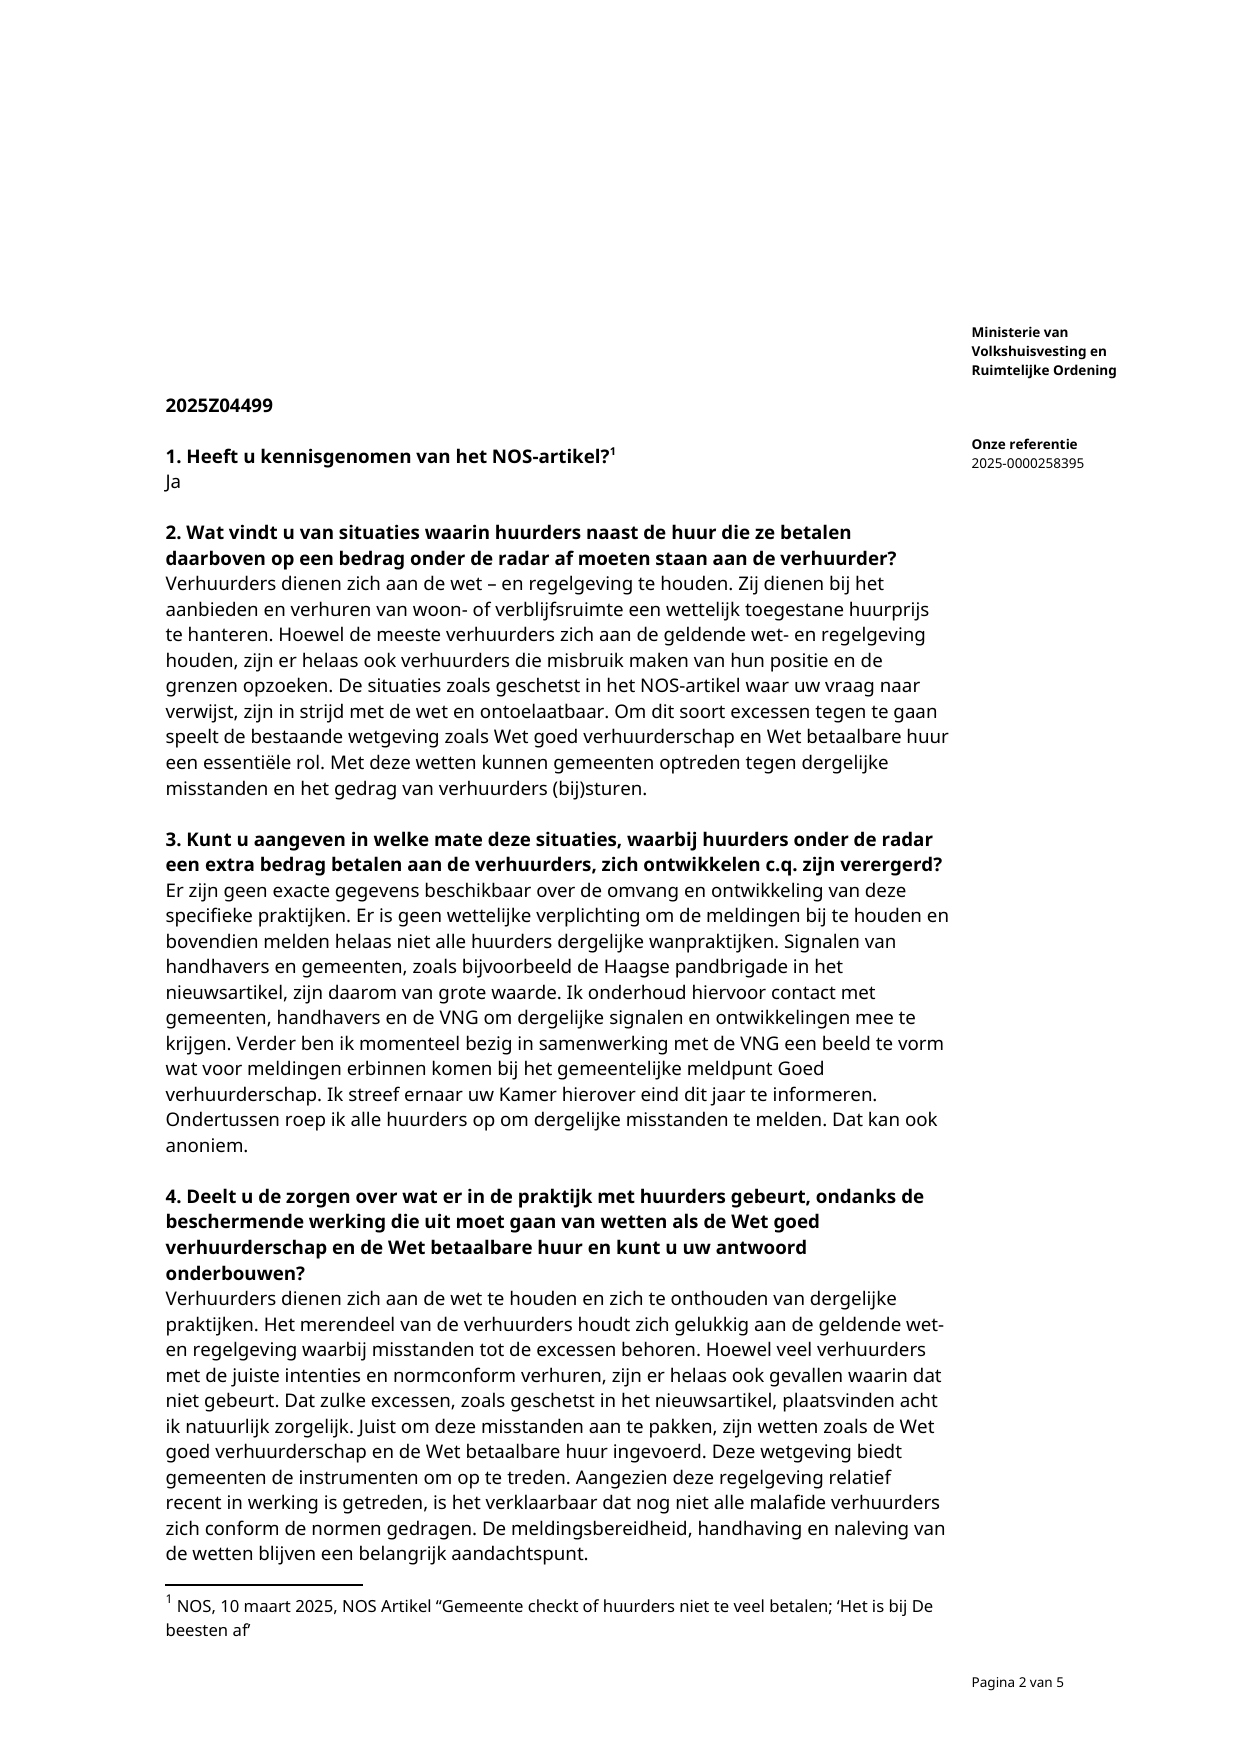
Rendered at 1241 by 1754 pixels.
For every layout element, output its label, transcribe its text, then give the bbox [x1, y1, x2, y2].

text 1. Heeft u kennisgenomen van het NOS-artikel? [165, 443, 951, 469]
text 4. Deelt u de zorgen over wat er in de praktijk met huurders gebeurt, ondanks de beschermende werking die uit moet gaan van wetten als de Wet goed verhuurderschap en de Wet betaalbare huur en kunt u uw antwoord onderbouwen? [165, 1183, 951, 1285]
text Verhuurders dienen zich aan de wet – en regelgeving te houden. Zij dienen bij het aanbieden en verhuren van woon- of verblijfsruimte een wettelijk toegestane huurprijs te hanteren. Hoewel de meeste verhuurders zich aan de geldende wet- en regelgeving houden, zijn er helaas ook verhuurders die misbruik maken van hun positie en de grenzen opzoeken. De situaties zoals geschetst in het NOS-artikel waar uw vraag naar verwijst, zijn in strijd met de wet en ontoelaatbaar. Om dit soort excessen tegen te gaan speelt de bestaande wetgeving zoals Wet goed verhuurderschap en Wet betaalbare huur een essentiële rol. Met deze wetten kunnen gemeenten optreden tegen dergelijke misstanden en het gedrag van verhuurders (bij)sturen. [165, 571, 951, 800]
text Er zijn geen exacte gegevens beschikbaar over de omvang en ontwikkeling van deze specifieke praktijken. Er is geen wettelijke verplichting om de meldingen bij te houden en bovendien melden helaas niet alle huurders dergelijke wanpraktijken. Signalen van handhavers en gemeenten, zoals bijvoorbeeld de Haagse pandbrigade in het nieuwsartikel, zijn daarom van grote waarde. Ik onderhoud hiervoor contact met gemeenten, handhavers en de VNG om dergelijke signalen en ontwikkelingen mee te krijgen. Verder ben ik momenteel bezig in samenwerking met de VNG een beeld te vorm wat voor meldingen erbinnen komen bij het gemeentelijke meldpunt Goed verhuurderschap. Ik streef ernaar uw Kamer hierover eind dit jaar te informeren. Ondertussen roep ik alle huurders op om dergelijke misstanden te melden. Dat kan ook anoniem. [165, 877, 951, 1158]
text Verhuurders dienen zich aan de wet te houden en zich te onthouden van dergelijke praktijken. Het merendeel van de verhuurders houdt zich gelukkig aan de geldende wet- en regelgeving waarbij misstanden tot de excessen behoren. Hoewel veel verhuurders met de juiste intenties en normconform verhuren, zijn er helaas ook gevallen waarin dat niet gebeurt. Dat zulke excessen, zoals geschetst in het nieuwsartikel, plaatsvinden acht ik natuurlijk zorgelijk. Juist om deze misstanden aan te pakken, zijn wetten zoals de Wet goed verhuurderschap en de Wet betaalbare huur ingevoerd. Deze wetgeving biedt gemeenten de instrumenten om op te treden. Aangezien deze regelgeving relatief recent in werking is getreden, is het verklaarbaar dat nog niet alle malafide verhuurders zich conform de normen gedragen. De meldingsbereidheid, handhaving en naleving van de wetten blijven een belangrijk aandachtspunt. [165, 1285, 951, 1566]
text 3. Kunt u aangeven in welke mate deze situaties, waarbij huurders onder de radar een extra bedrag betalen aan de verhuurders, zich ontwikkelen c.q. zijn verergerd? [165, 826, 951, 877]
text 2. Wat vindt u van situaties waarin huurders naast de huur die ze betalen daarboven op een bedrag onder de radar af moeten staan aan de verhuurder? [165, 520, 951, 571]
text 2025Z04499 [165, 392, 951, 418]
text Ja [165, 469, 951, 494]
